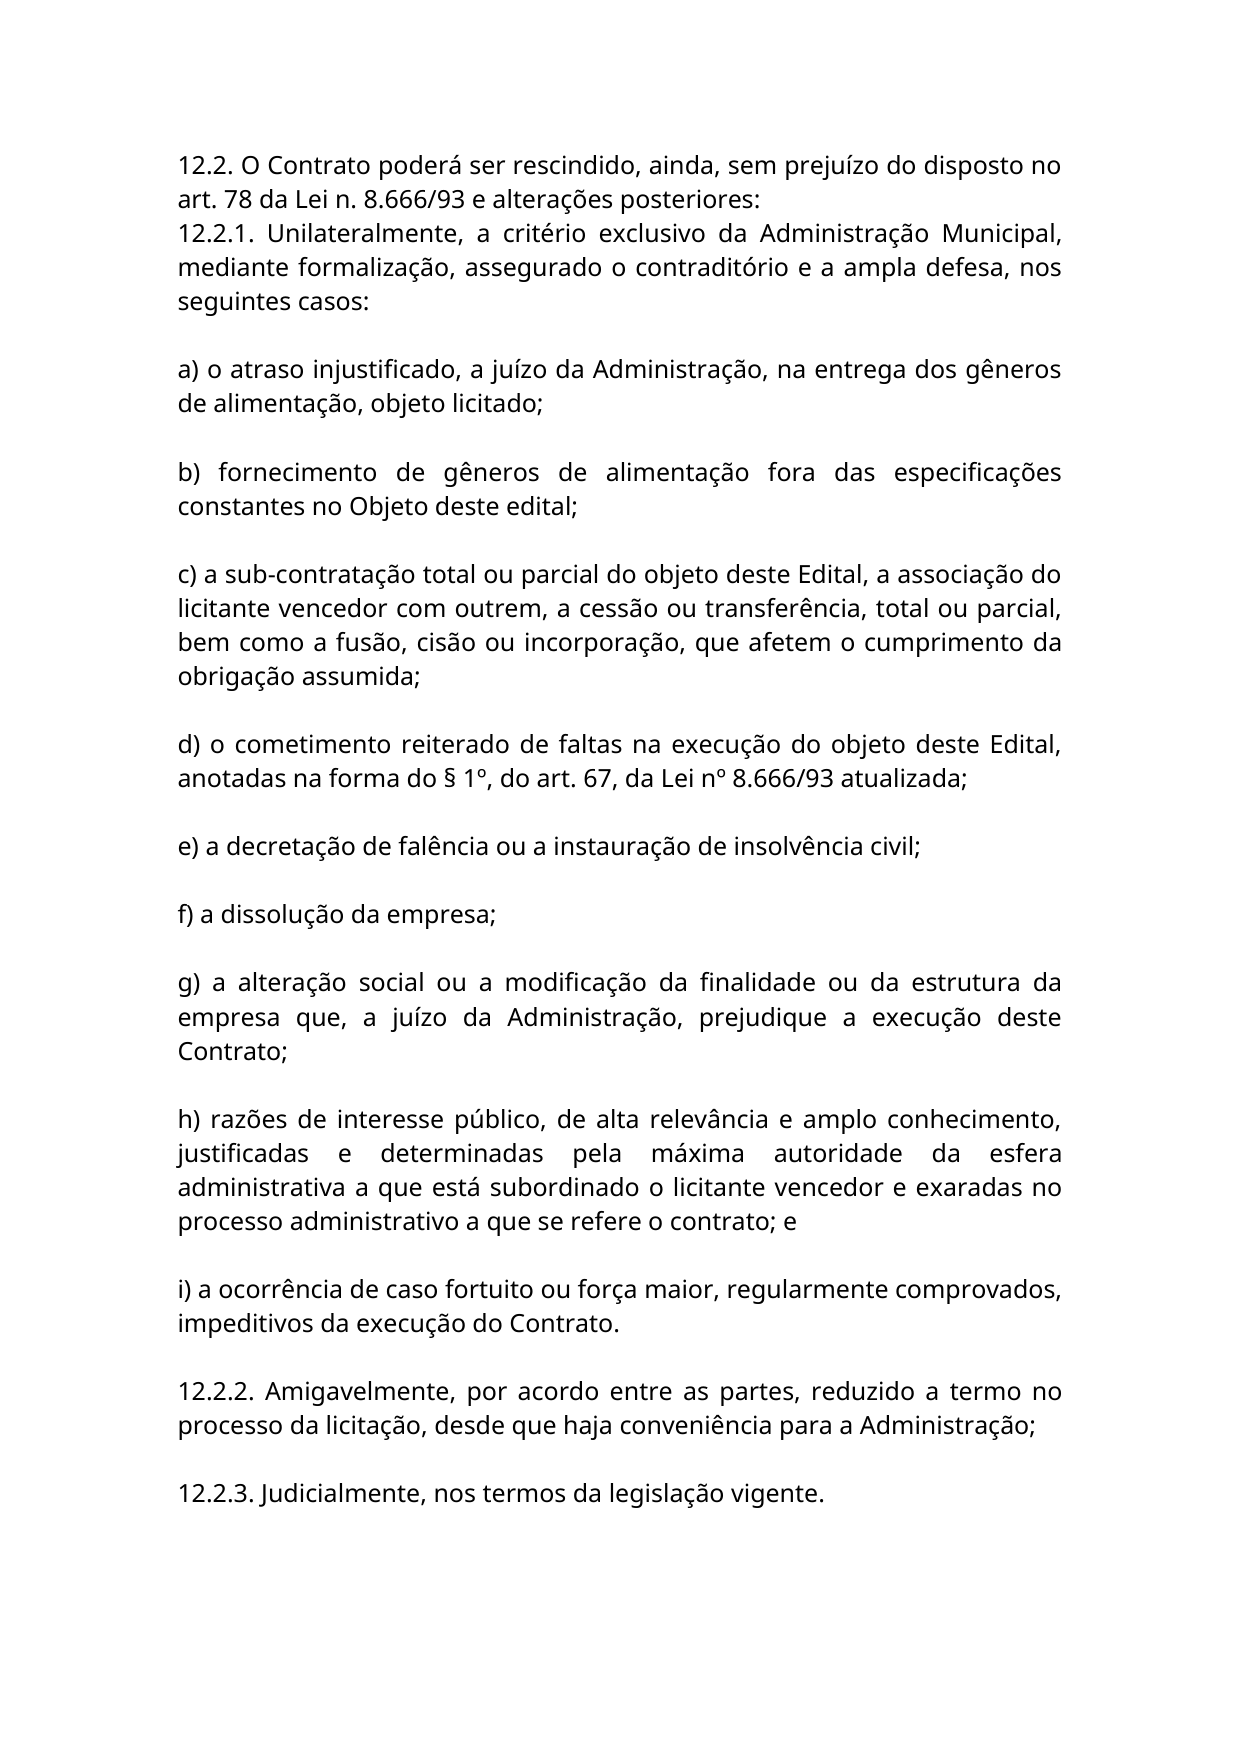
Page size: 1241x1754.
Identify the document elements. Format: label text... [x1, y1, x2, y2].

text h) razões de interesse público, de alta relevância e amplo conhecimento, justificadas e determinadas pela máxima autoridade da esfera administrativa a que está subordinado o licitante vencedor e exaradas no processo administrativo a que se refere o contrato; e [177, 1101, 1063, 1238]
text d) o cometimento reiterado de faltas na execução do objeto deste Edital, anotadas na forma do § 1º, do art. 67, da Lei nº 8.666/93 atualizada; [177, 727, 1063, 795]
text f) a dissolução da empresa; [177, 897, 1063, 931]
text a) o atraso injustificado, a juízo da Administração, na entrega dos gêneros de alimentação, objeto licitado; [177, 352, 1063, 420]
text e) a decretação de falência ou a instauração de insolvência civil; [177, 829, 1063, 863]
text 12.2.2. Amigavelmente, por acordo entre as partes, reduzido a termo no processo da licitação, desde que haja conveniência para a Administração; [177, 1374, 1063, 1442]
text 12.2. O Contrato poderá ser rescindido, ainda, sem prejuízo do disposto no art. 78 da Lei n. 8.666/93 e alterações posteriores: [177, 148, 1063, 216]
text b) fornecimento de gêneros de alimentação fora das especificações constantes no Objeto deste edital; [177, 454, 1063, 522]
text g) a alteração social ou a modificação da finalidade ou da estrutura da empresa que, a juízo da Administração, prejudique a execução deste Contrato; [177, 965, 1063, 1067]
text 12.2.3. Judicialmente, nos termos da legislação vigente. [177, 1476, 1063, 1510]
text c) a sub-contratação total ou parcial do objeto deste Edital, a associação do licitante vencedor com outrem, a cessão ou transferência, total ou parcial, bem como a fusão, cisão ou incorporação, que afetem o cumprimento da obrigação assumida; [177, 556, 1063, 693]
text i) a ocorrência de caso fortuito ou força maior, regularmente comprovados, impeditivos da execução do Contrato. [177, 1272, 1063, 1340]
text 12.2.1. Unilateralmente, a critério exclusivo da Administração Municipal, mediante formalização, assegurado o contraditório e a ampla defesa, nos seguintes casos: [177, 216, 1063, 318]
